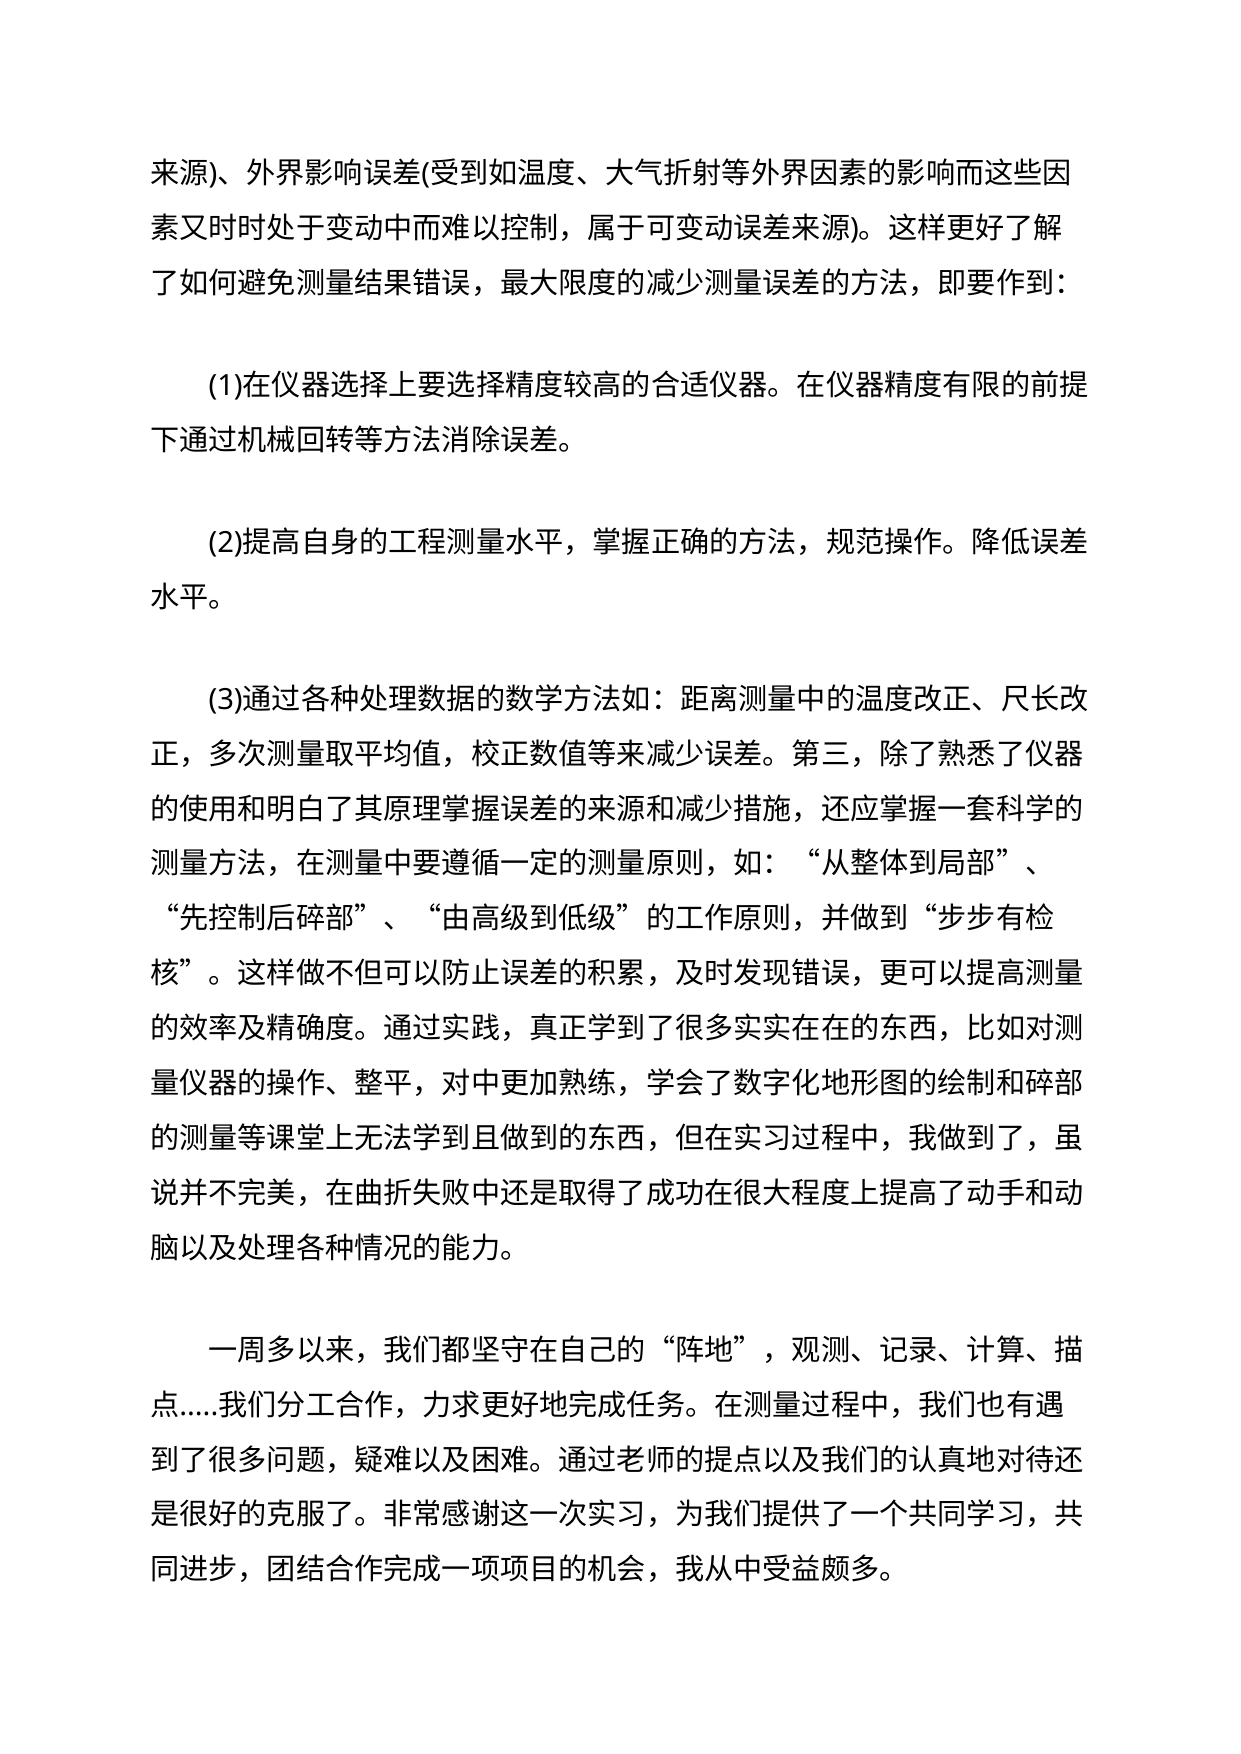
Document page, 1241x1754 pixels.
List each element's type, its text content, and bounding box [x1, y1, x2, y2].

text (2)提高自身的工程测量水平，掌握正确的方法，规范操作。降低误差水平。 [150, 518, 1090, 616]
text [150, 150, 1090, 302]
text 一周多以来，我们都坚守在自己的“阵地”，观测、记录、计算、描点.....我们分工合作，力求更好地完成任务。在测量过程中，我们也有遇到了很多问题，疑难以及困难。通过老师的提点以及我们的认真地对待还是很好的克服了。非常感谢这一次实习，为我们提供了一个共同学习，共同进步，团结合作完成一项项目的机会，我从中受益颇多。 [150, 1326, 1090, 1588]
text (3)通过各种处理数据的数学方法如：距离测量中的温度改正、尺长改正，多次测量取平均值，校正数值等来减少误差。第三，除了熟悉了仪器的使用和明白了其原理掌握误差的来源和减少措施，还应掌握一套科学的测量方法，在测量中要遵循一定的测量原则，如：“从整体到局部”、“先控制后碎部”、“由高级到低级”的工作原则，并做到“步步有检核”。这样做不但可以防止误差的积累，及时发现错误，更可以提高测量的效率及精确度。通过实践，真正学到了很多实实在在的东西，比如对测量仪器的操作、整平，对中更加熟练，学会了数字化地形图的绘制和碎部的测量等课堂上无法学到且做到的东西，但在实习过程中，我做到了，虽说并不完美，在曲折失败中还是取得了成功在很大程度上提高了动手和动脑以及处理各种情况的能力。 [150, 675, 1090, 1267]
text (1)在仪器选择上要选择精度较高的合适仪器。在仪器精度有限的前提下通过机械回转等方法消除误差。 [150, 362, 1090, 459]
